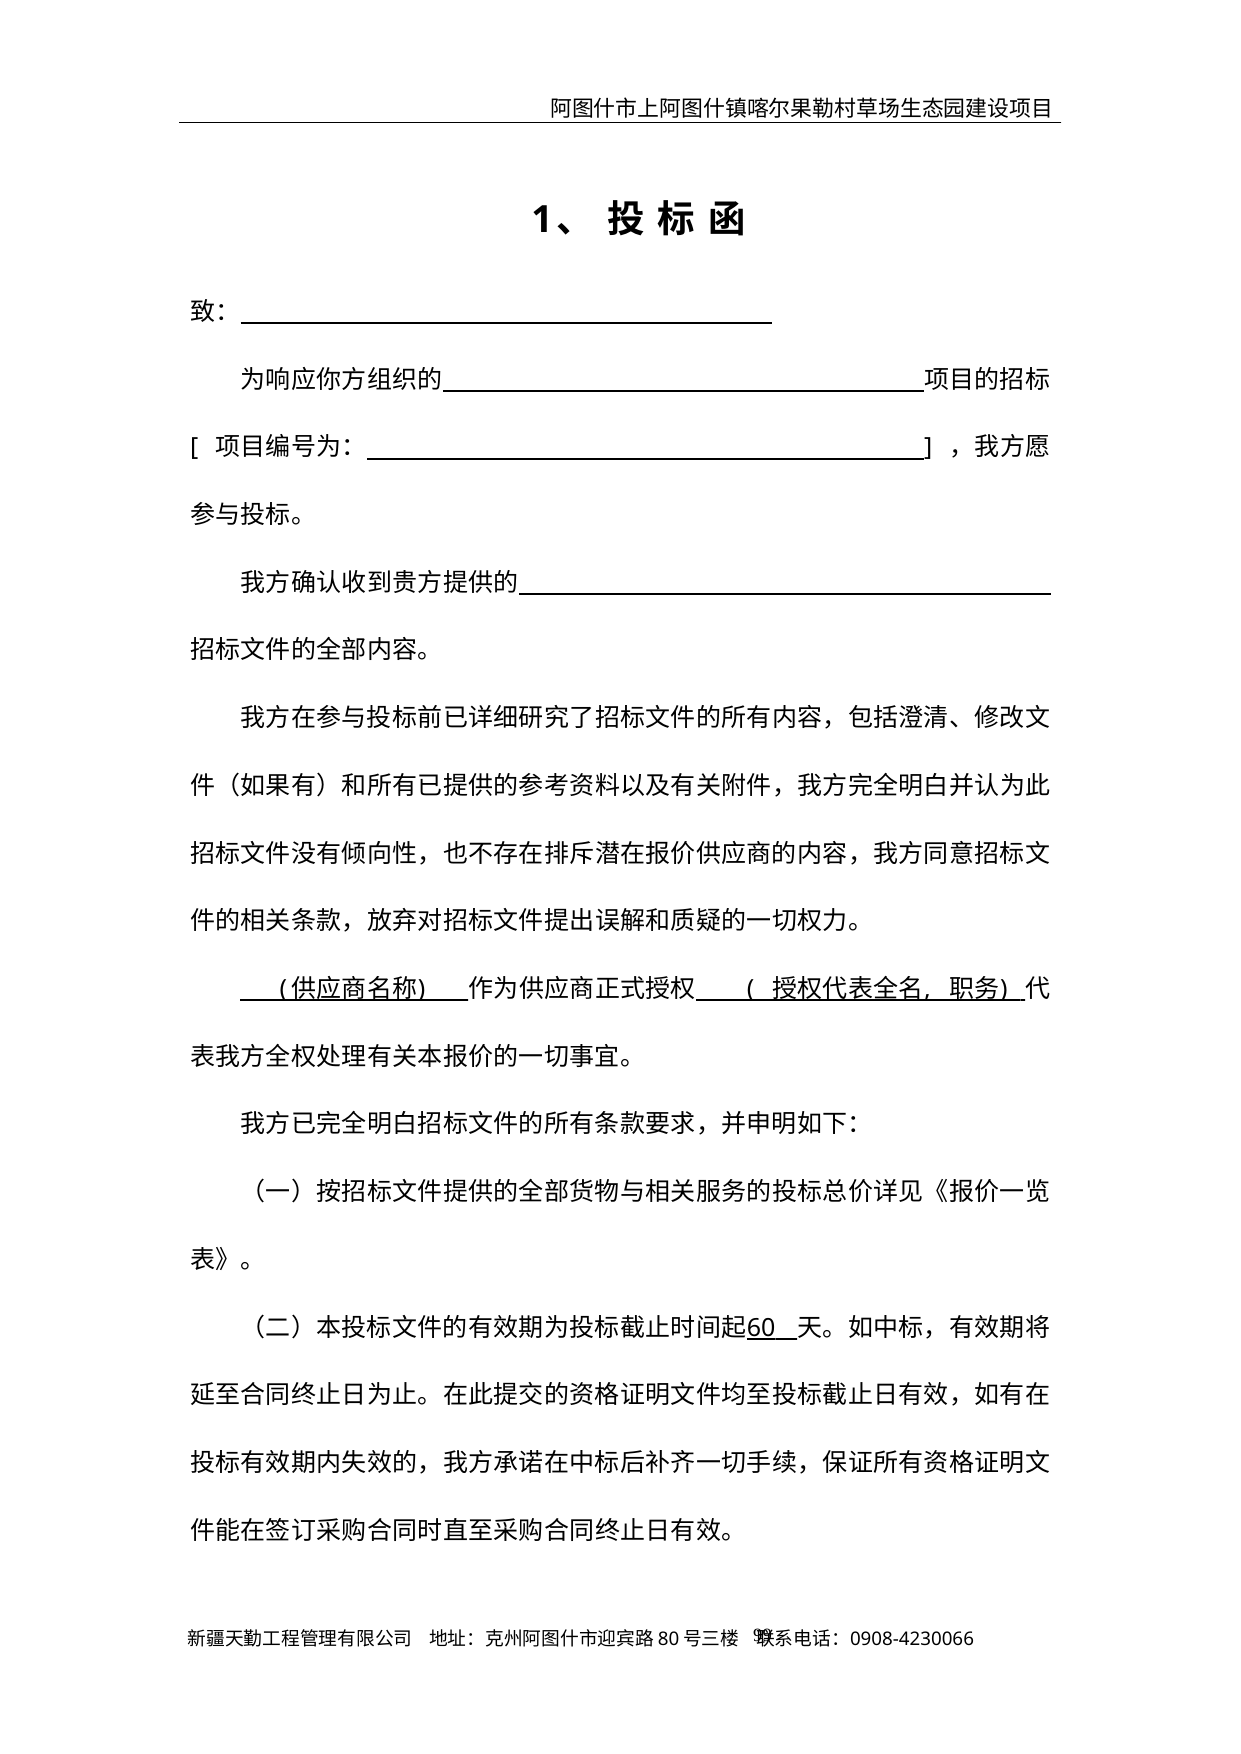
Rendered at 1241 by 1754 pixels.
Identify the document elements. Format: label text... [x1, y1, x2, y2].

text （一）按招标文件提供的全部货物与相关服务的投标总价详见《报价一览表》。 [190, 1156, 1050, 1291]
text 我方在参与投标前已详细研究了招标文件的所有内容，包括澄清、修改文件（如果有）和所有已提供的参考资料以及有关附件，我方完全明白并认为此招标文件没有倾向性，也不存在排斥潜在报价供应商的内容，我方同意招标文件的相关条款，放弃对招标文件提出误解和质疑的一切权力。 [190, 682, 1050, 953]
text 我方确认收到贵方提供的 招标文件的全部内容。 [190, 547, 1050, 682]
list 1、投标函 [240, 182, 1050, 250]
text 致： [190, 276, 1050, 343]
text (供应商名称) 作为供应商正式授权 (授权代表全名, 职务) 代表我方全权处理有关本报价的一切事宜。 [190, 953, 1050, 1088]
text 我方已完全明白招标文件的所有条款要求，并申明如下： [190, 1088, 1050, 1156]
text 为响应你方组织的 项目的招标[项目编号为： ]，我方愿参与投标。 [190, 343, 1050, 547]
text （二）本投标文件的有效期为投标截止时间起60天。如中标，有效期将延至合同终止日为止。在此提交的资格证明文件均至投标截止日有效，如有在投标有效期内失效的，我方承诺在中标后补齐一切手续，保证所有资格证明文件能在签订采购合同时直至采购合同终止日有效。 [190, 1291, 1050, 1562]
